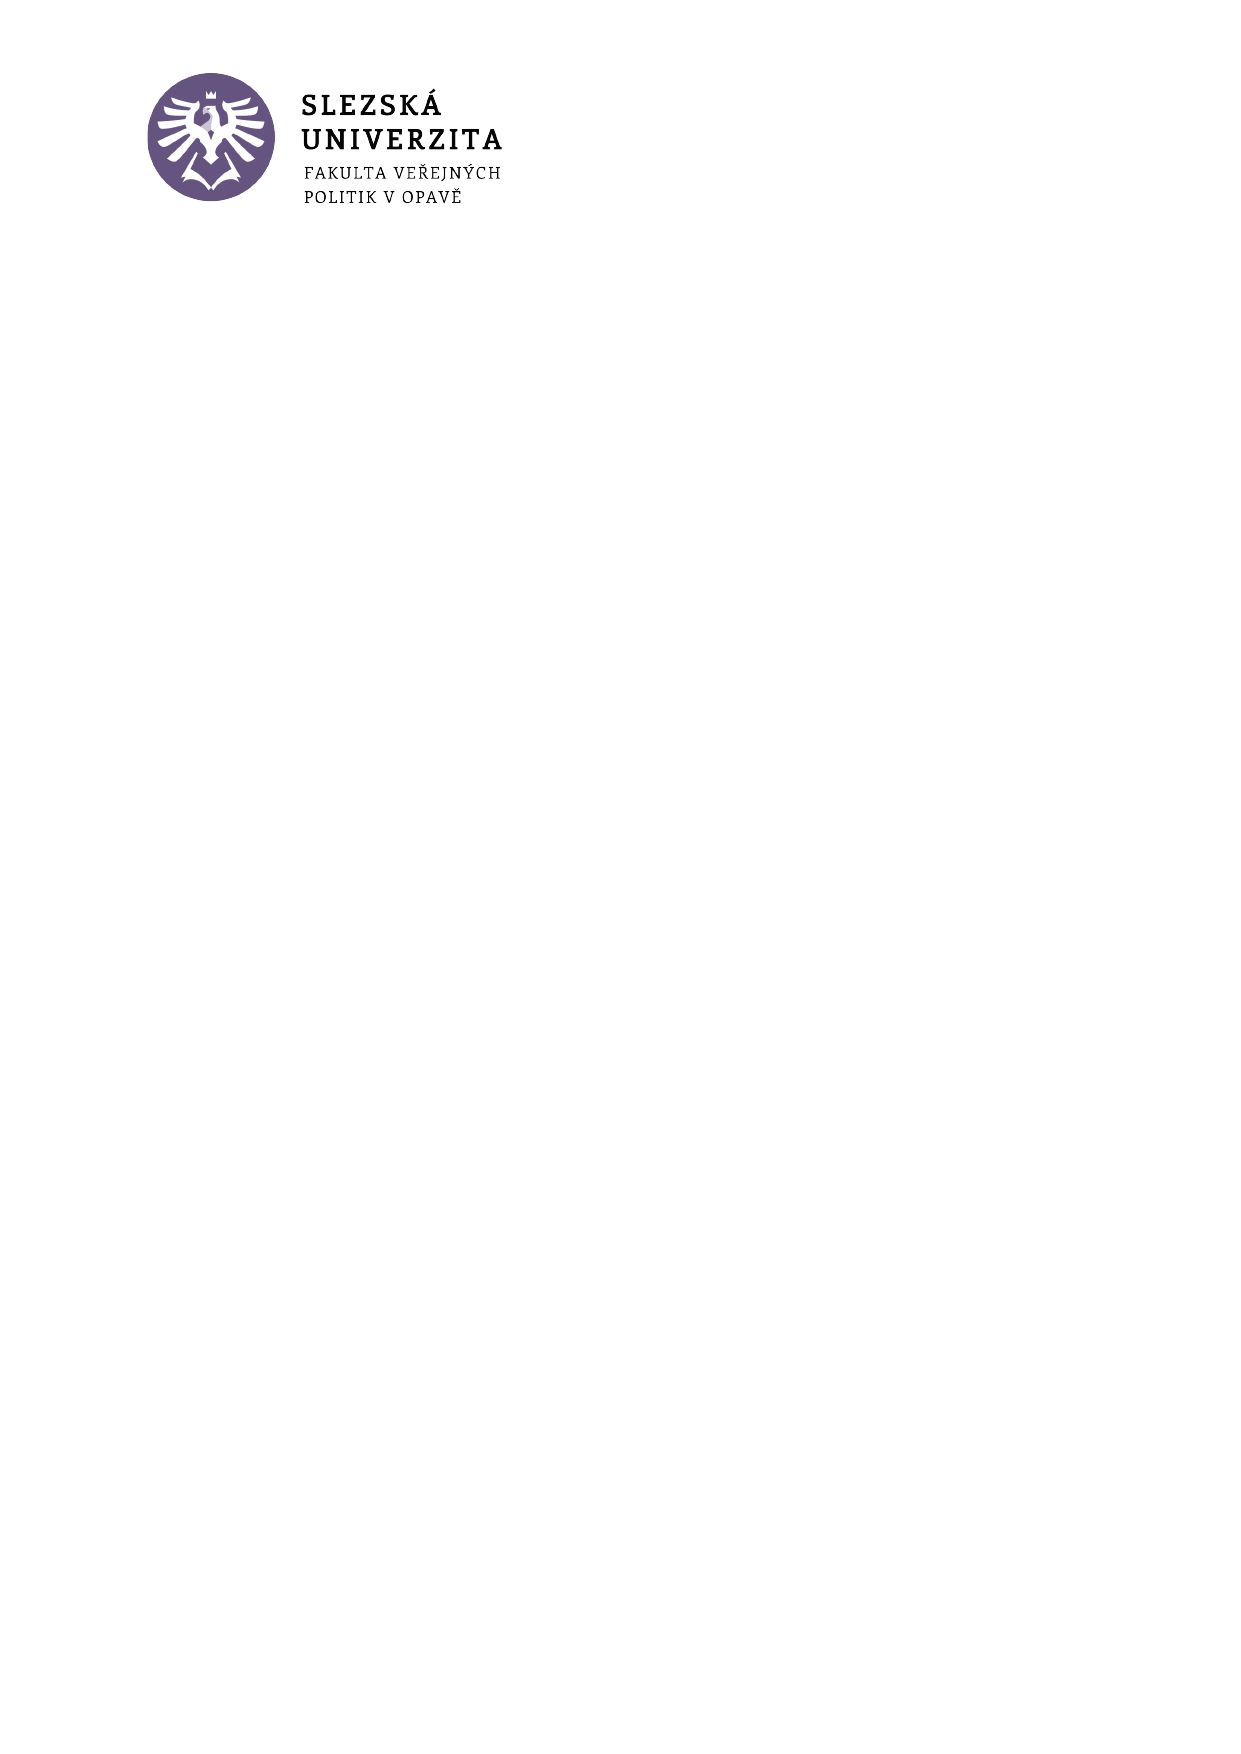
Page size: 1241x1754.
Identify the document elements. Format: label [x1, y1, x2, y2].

picture [147, 73, 502, 203]
